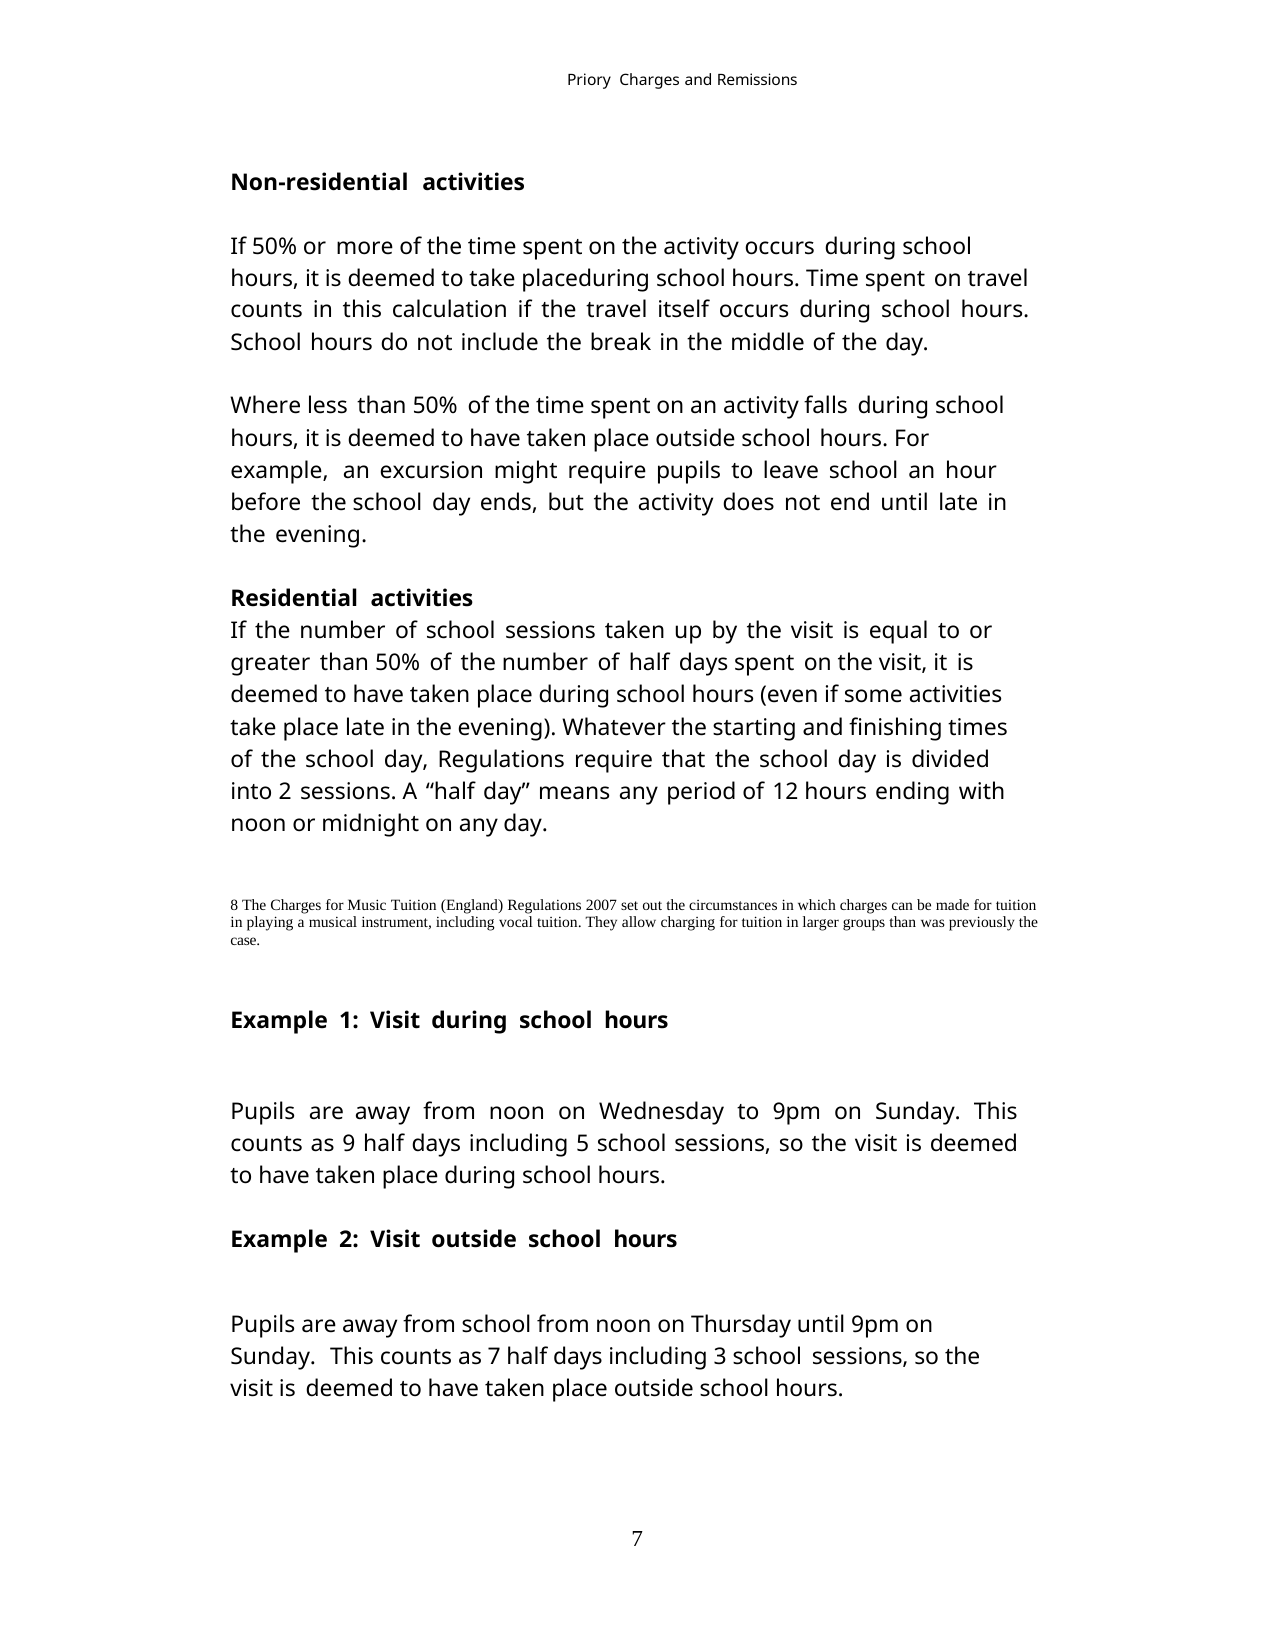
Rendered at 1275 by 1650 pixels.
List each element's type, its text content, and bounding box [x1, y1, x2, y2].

text School hours do not include the break in the middle of the day. [230, 326, 1131, 357]
text Pupils are away from noon on Wednesday to 9pm on Sunday. This counts as 9 half days including 5 school sessions, so the visit is deemed to have taken place during school hours. [230, 1095, 1018, 1190]
subtitle Residential activities [230, 582, 1131, 613]
text If 50% or more of the time spent on the activity occurs during school hours, it is deemed to take placeduring school hours. Time spent on travel counts in this calculation if the travel itself occurs during school hours. [230, 230, 1035, 325]
text Where less than 50% of the time spent on an activity falls during school hours, it is deemed to have taken place outside school hours. For example, an excursion might require pupils to leave school an hour before the school day ends, but the activity does not end until late in the evening. [230, 389, 1026, 549]
subtitle Example 2: Visit outside school hours [230, 1223, 1131, 1254]
text If the number of school sessions taken up by the visit is equal to or greater than 50% of the number of half days spent on the visit, it is deemed to have taken place during school hours (even if some activities take place late in the evening). Whatever the starting and finishing times of the school day, Regulations require that the school day is divided into 2 sessions. A “half day” means any period of 12 hours ending with noon or midnight on any day. [230, 614, 1034, 838]
text Pupils are away from school from noon on Thursday until 9pm on Sunday. This counts as 7 half days including 3 school sessions, so the visit is deemed to have taken place outside school hours. [230, 1308, 1019, 1403]
subtitle Non-residential activities [230, 166, 1131, 197]
subtitle Example 1: Visit during school hours [230, 1004, 1131, 1035]
text 8 The Charges for Music Tuition (England) Regulations 2007 set out the circumstances in which charges can be made for tuition in playing a musical instrument, including vocal tuition. They allow charging for tuition in larger groups than was previously the case. [230, 895, 1038, 949]
